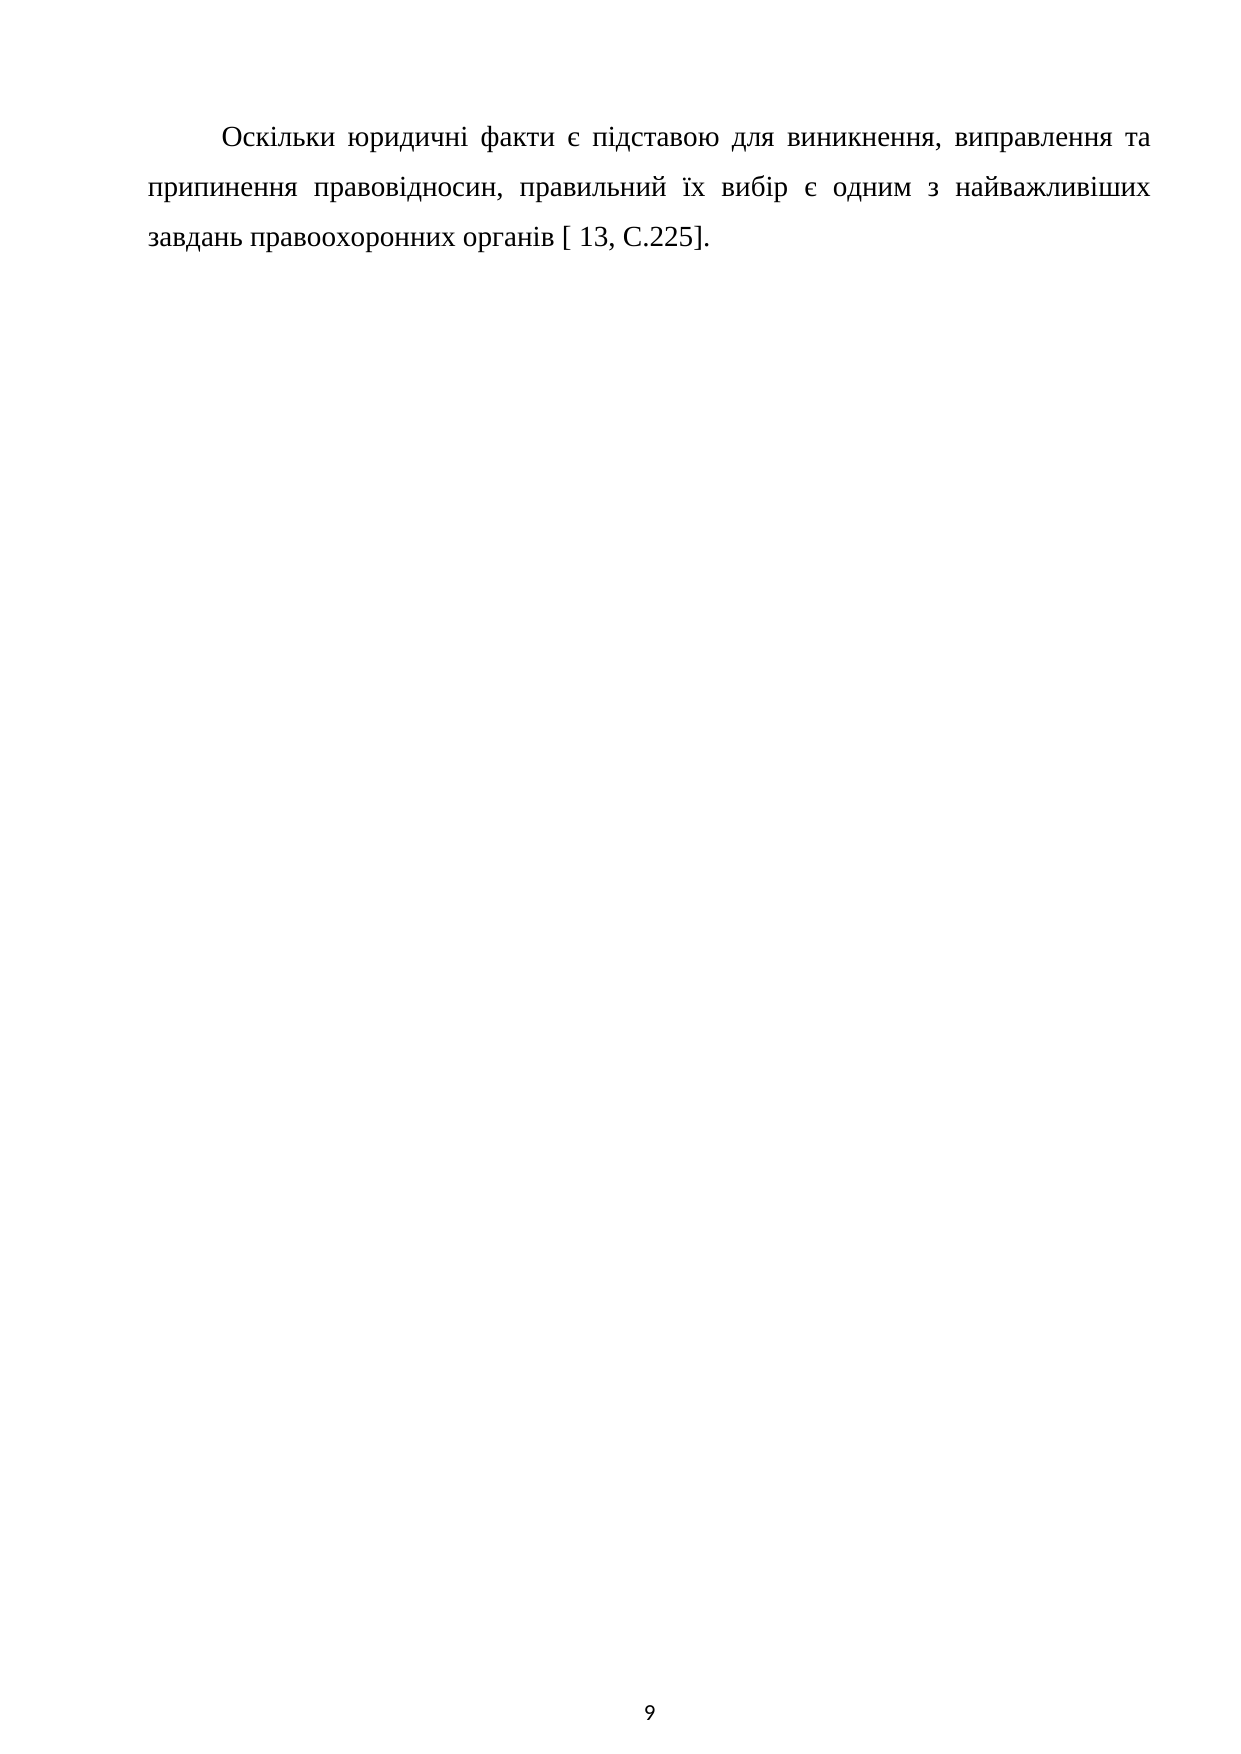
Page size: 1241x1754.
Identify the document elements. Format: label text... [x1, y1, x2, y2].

text Оскільки юридичні факти є підставою для виникнення, виправлення та припинення правовідносин, правильний їх вибір є одним з найважливіших завдань правоохоронних органів [ 13, С.225]. [148, 119, 1152, 253]
